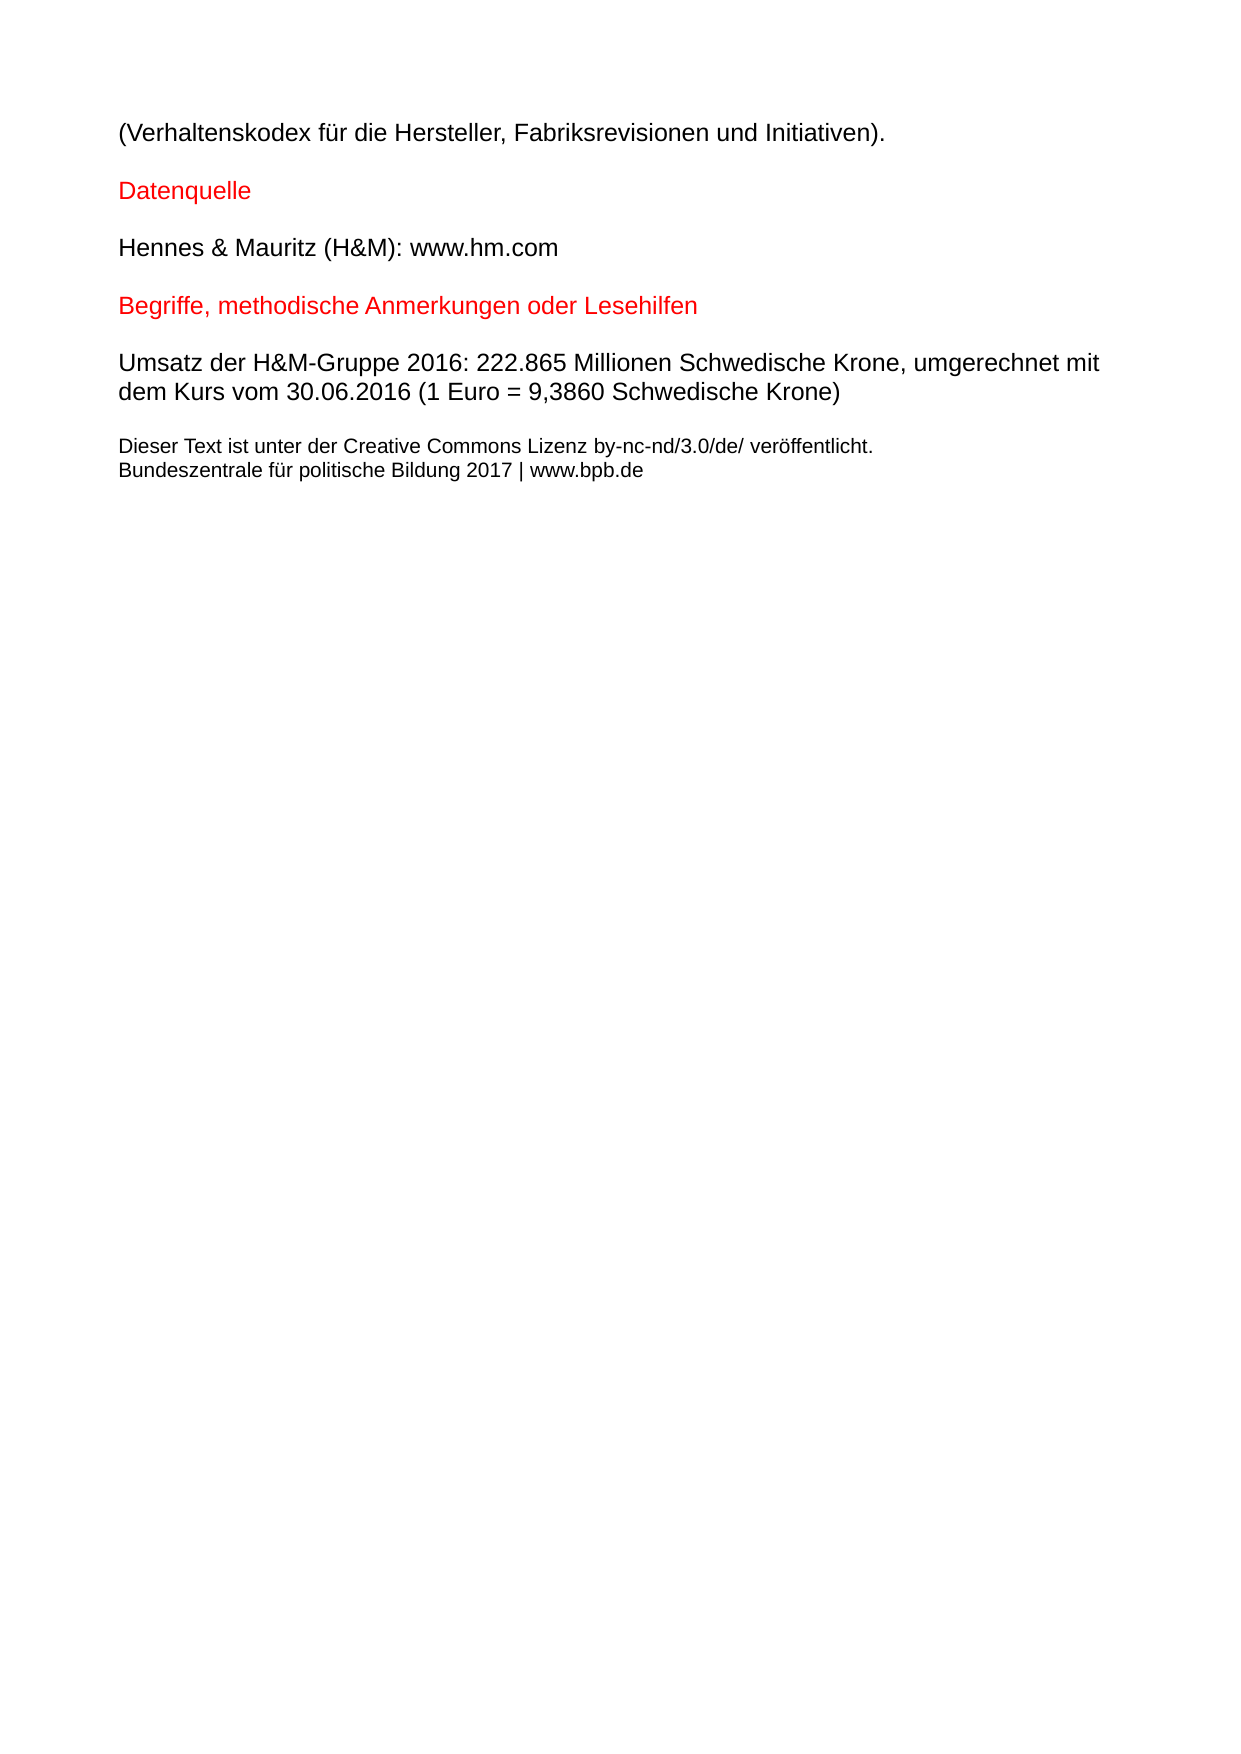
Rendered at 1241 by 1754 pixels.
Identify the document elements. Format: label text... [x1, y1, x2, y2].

text Dieser Text ist unter der Creative Commons Lizenz by-nc-nd/3.0/de/ veröffentlicht. [118, 434, 1122, 458]
text Bundeszentrale für politische Bildung 2017 | www.bpb.de [118, 458, 1122, 482]
text Umsatz der H&M-Gruppe 2016: 222.865 Millionen Schwedische Krone, umgerechnet mit dem Kurs vom 30.06.2016 (1 Euro = 9,3860 Schwedische Krone) [118, 348, 1122, 406]
text Hennes & Mauritz (H&M): www.hm.com [118, 233, 1122, 262]
text Datenquelle [118, 176, 1122, 204]
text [118, 118, 1122, 147]
text Begriffe, methodische Anmerkungen oder Lesehilfen [118, 291, 1122, 319]
